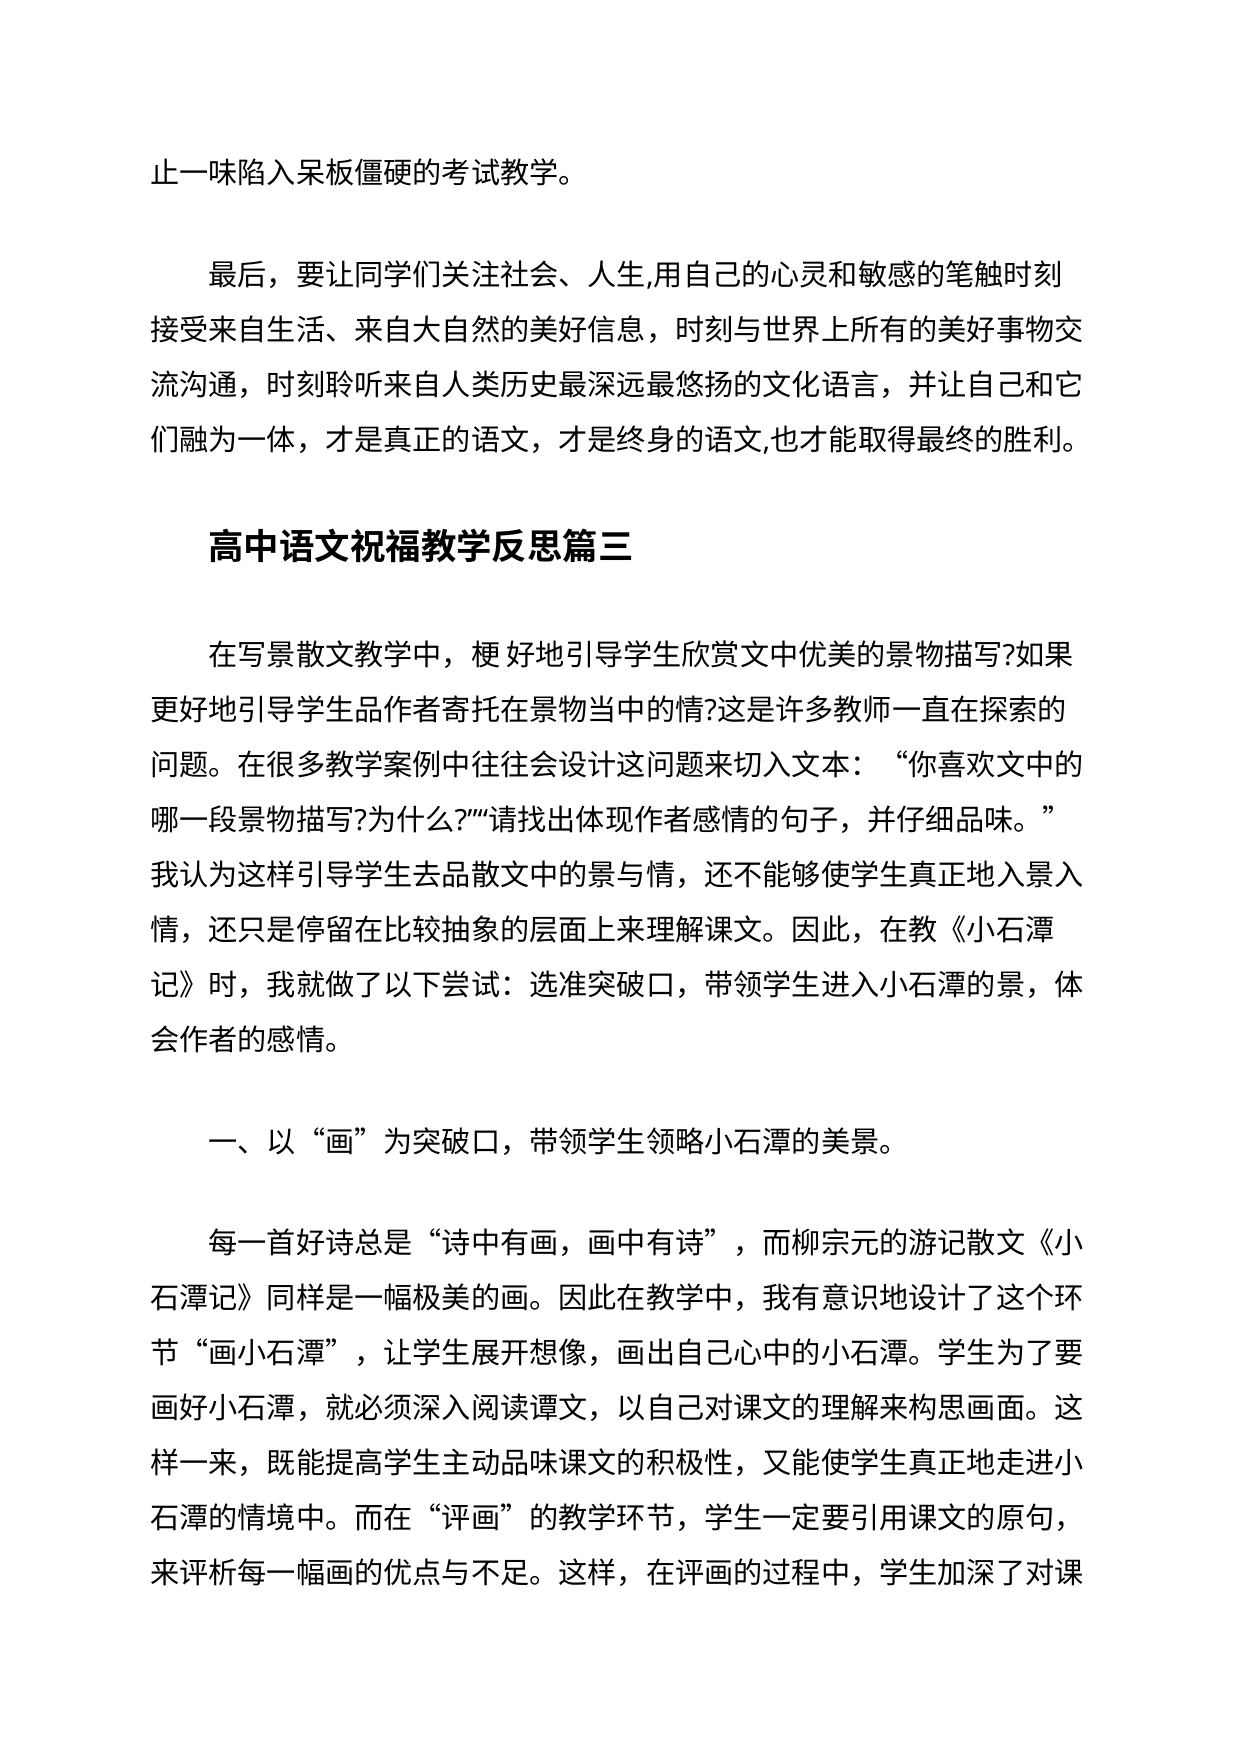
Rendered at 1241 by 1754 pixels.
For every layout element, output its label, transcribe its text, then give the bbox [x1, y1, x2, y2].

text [150, 150, 1090, 192]
text 在写景散文教学中，梗 好地引导学生欣赏文中优美的景物描写?如果更好地引导学生品作者寄托在景物当中的情?这是许多教师一直在探索的问题。在很多教学案例中往往会设计这问题来切入文本：“你喜欢文中的哪一段景物描写?为什么?”“请找出体现作者感情的句子，并仔细品味。”我认为这样引导学生去品散文中的景与情，还不能够使学生真正地入景入情，还只是停留在比较抽象的层面上来理解课文。因此，在教《小石潭记》时，我就做了以下尝试：选准突破口，带领学生进入小石潭的景，体会作者的感情。 [150, 632, 1090, 1059]
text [150, 1220, 1090, 1592]
text 一、以“画”为突破口，带领学生领略小石潭的美景。 [150, 1118, 1090, 1161]
text 高中语文祝福教学反思篇三 [150, 518, 1090, 570]
text 最后，要让同学们关注社会、人生,用自己的心灵和敏感的笔触时刻接受来自生活、来自大自然的美好信息，时刻与世界上所有的美好事物交流沟通，时刻聆听来自人类历史最深远最悠扬的文化语言，并让自己和它们融为一体，才是真正的语文，才是终身的语文,也才能取得最终的胜利。 [150, 252, 1090, 459]
